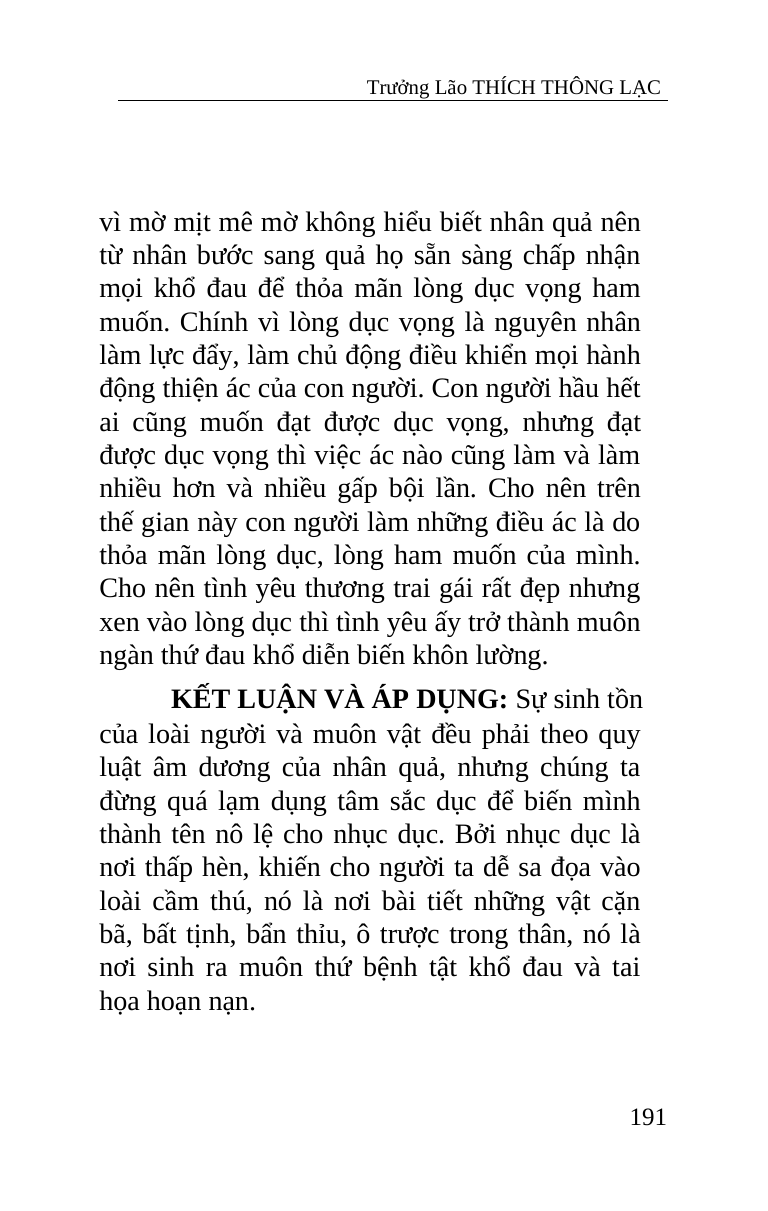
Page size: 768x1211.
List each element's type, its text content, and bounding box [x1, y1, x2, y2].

text của loài người và muôn vật đều phải theo quy luật âm dương của nhân quả, nhưng chúng ta đừng quá lạm dụng tâm sắc dục để biến mình thành tên nô lệ cho nhục dục. Bởi nhục dục là nơi thấp hèn, khiến cho người ta dễ sa đọa vào loài cầm thú, nó là nơi bài tiết những vật cặn bã, bất tịnh, bẩn thỉu, ô trược trong thân, nó là nơi sinh ra muôn thứ bệnh tật khổ đau và tai họa hoạn nạn. [99, 717, 642, 1016]
text KẾT LUẬN VÀ ÁP DỤNG: Sự sinh tồn [101, 682, 643, 714]
